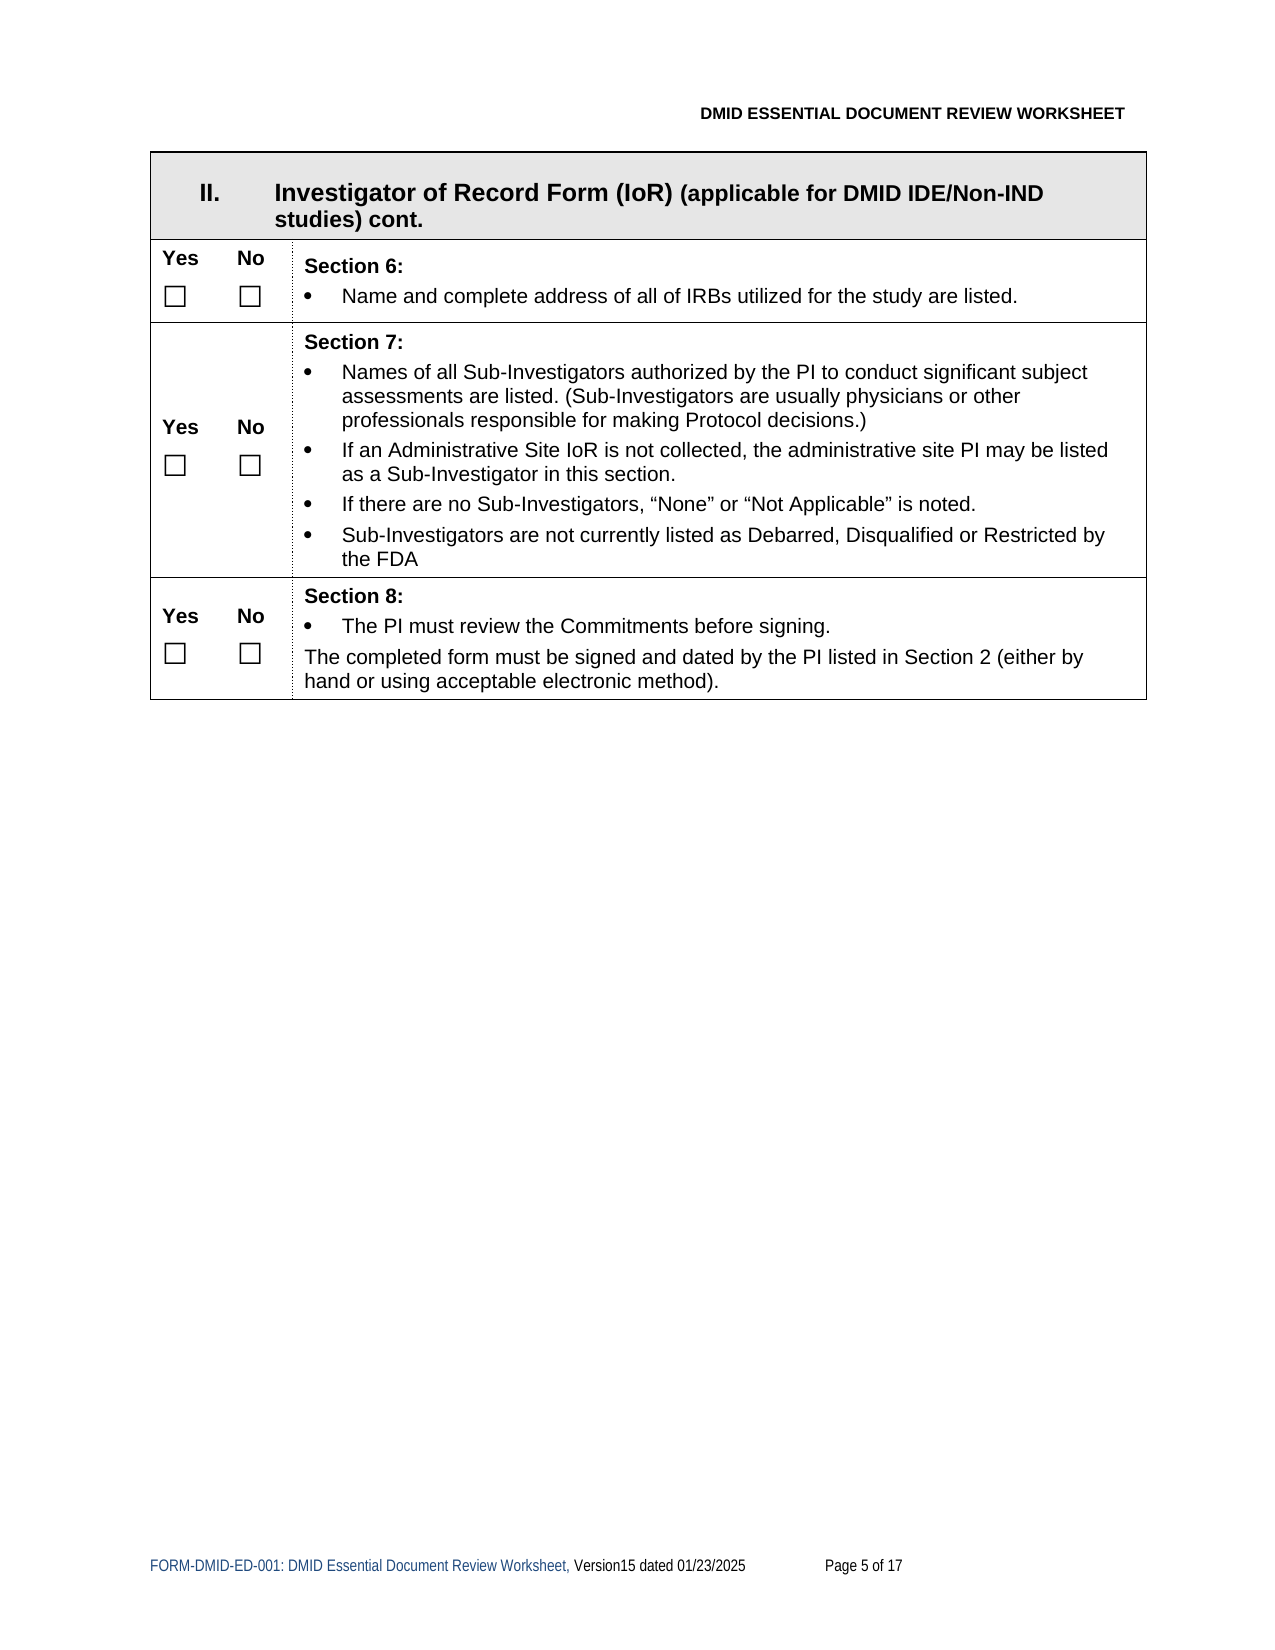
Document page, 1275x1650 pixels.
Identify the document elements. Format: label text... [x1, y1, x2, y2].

table_cell Section 7: Names of all Sub-Investigators authorized by the PI to conduct significant subject assessments are listed. (Sub-Investigators are usually physicians or other professionals responsible for making Protocol decisions.) If an Administrative Site IoR is not collected, the administrative site PI may be listed as a Sub-Investigator in this section. If there are no Sub-Investigators, “None” or “Not Applicable” is noted. Sub-Investigators are not currently listed as Debarred, Disqualified or Restricted by the FDA [293, 323, 1146, 577]
table_cell Yes No [151, 323, 293, 577]
table_cell Section 8: The PI must review the Commitments before signing. The completed form must be signed and dated by the PI listed in Section 2 (either by hand or using acceptable electronic method). [293, 578, 1146, 699]
table_cell Yes No [151, 240, 293, 322]
table_cell Section 6: Name and complete address of all of IRBs utilized for the study are listed. [293, 240, 1146, 322]
table_cell Yes No [151, 578, 293, 699]
table_header Investigator of Record Form (IoR) (applicable for DMID IDE/Non-IND studies) cont. [151, 153, 1146, 239]
